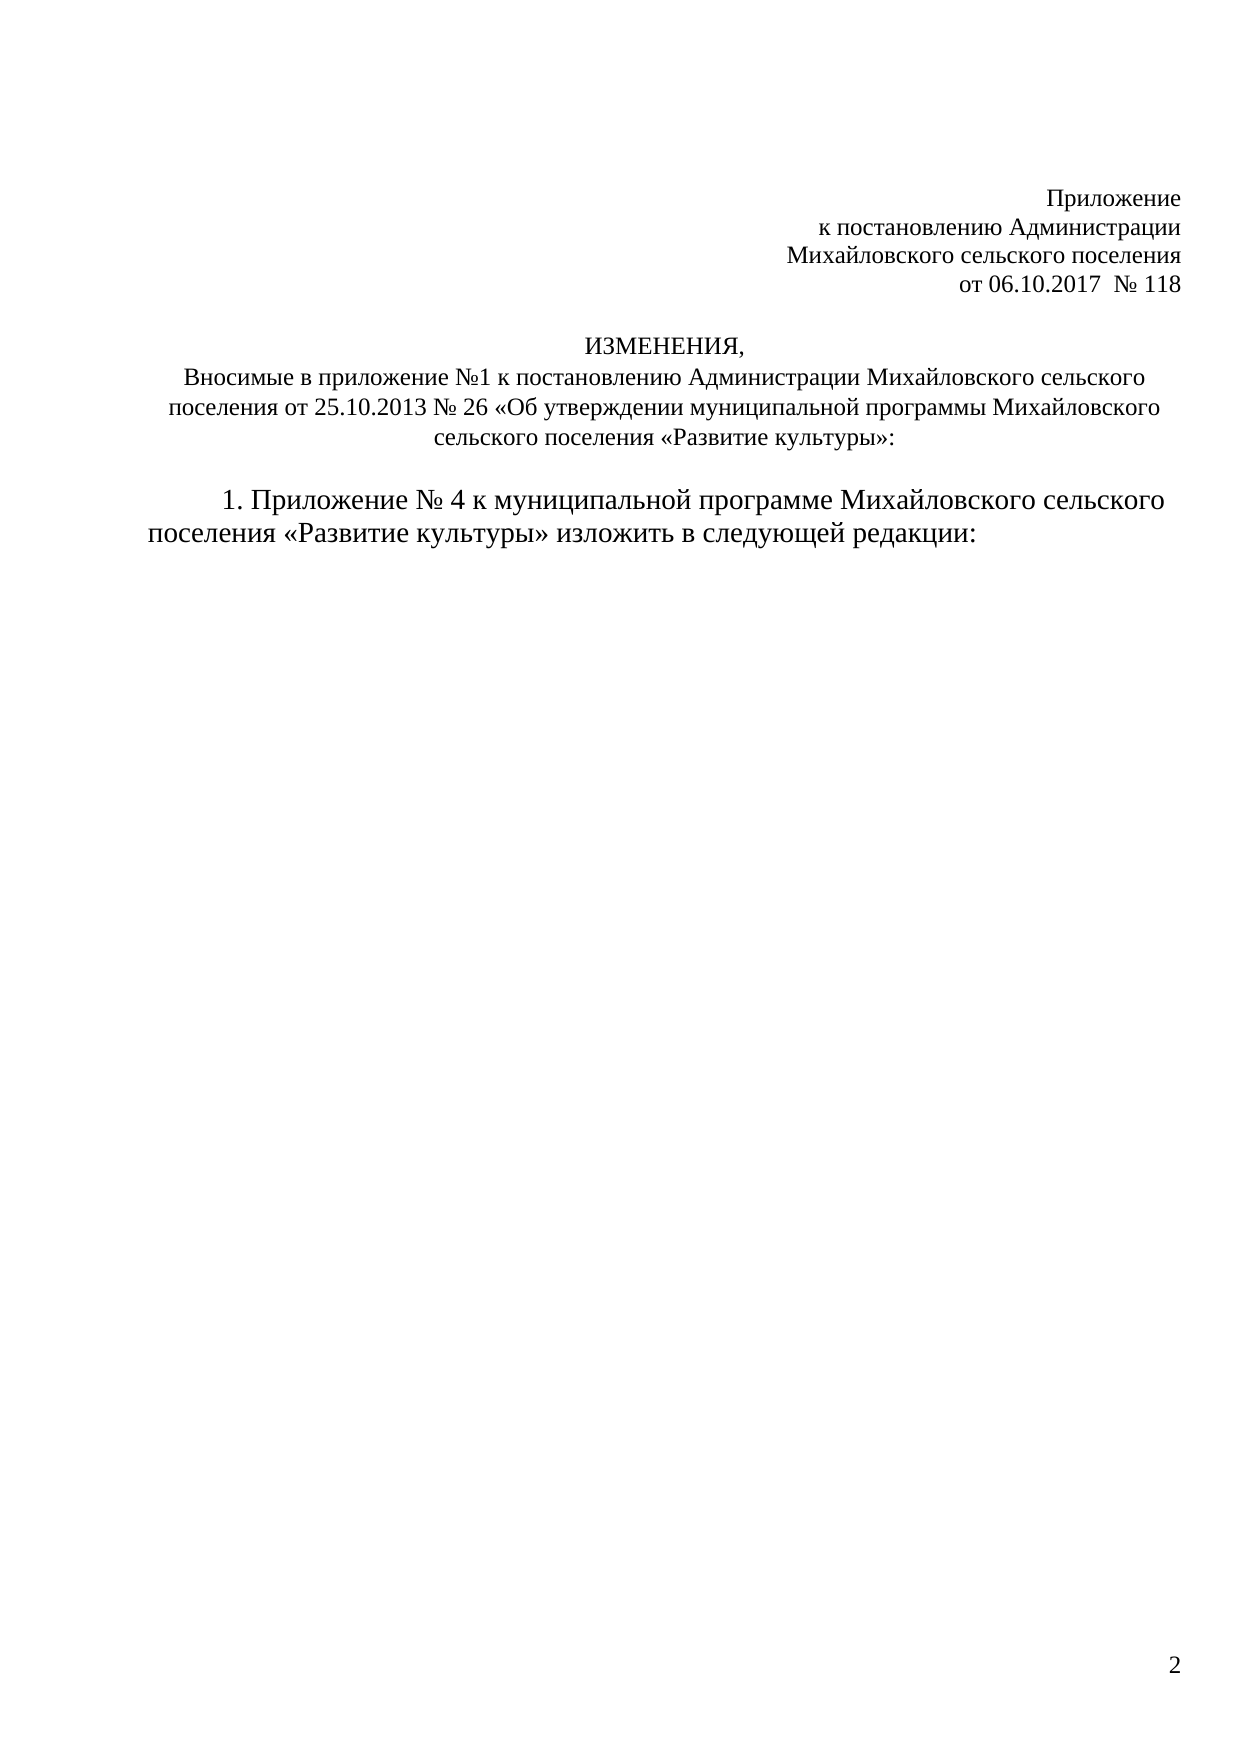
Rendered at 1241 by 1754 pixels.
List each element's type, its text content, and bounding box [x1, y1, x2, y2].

text от 06.10.2017 № 118 [148, 269, 1181, 298]
text Вносимые в приложение №1 к постановлению Администрации Михайловского сельского поселения от 25.10.2013 № 26 «Об утверждении муниципальной программы Михайловского сельского поселения «Развитие культуры»: [148, 362, 1181, 451]
text 1. Приложение № 4 к муниципальной программе Михайловского сельского поселения «Развитие культуры» изложить в следующей редакции: [148, 482, 1181, 549]
text ИЗМЕНЕНИЯ, [148, 331, 1181, 360]
text Приложение [148, 183, 1181, 212]
text Михайловского сельского поселения [148, 240, 1181, 269]
text к постановлению Администрации [148, 212, 1181, 240]
